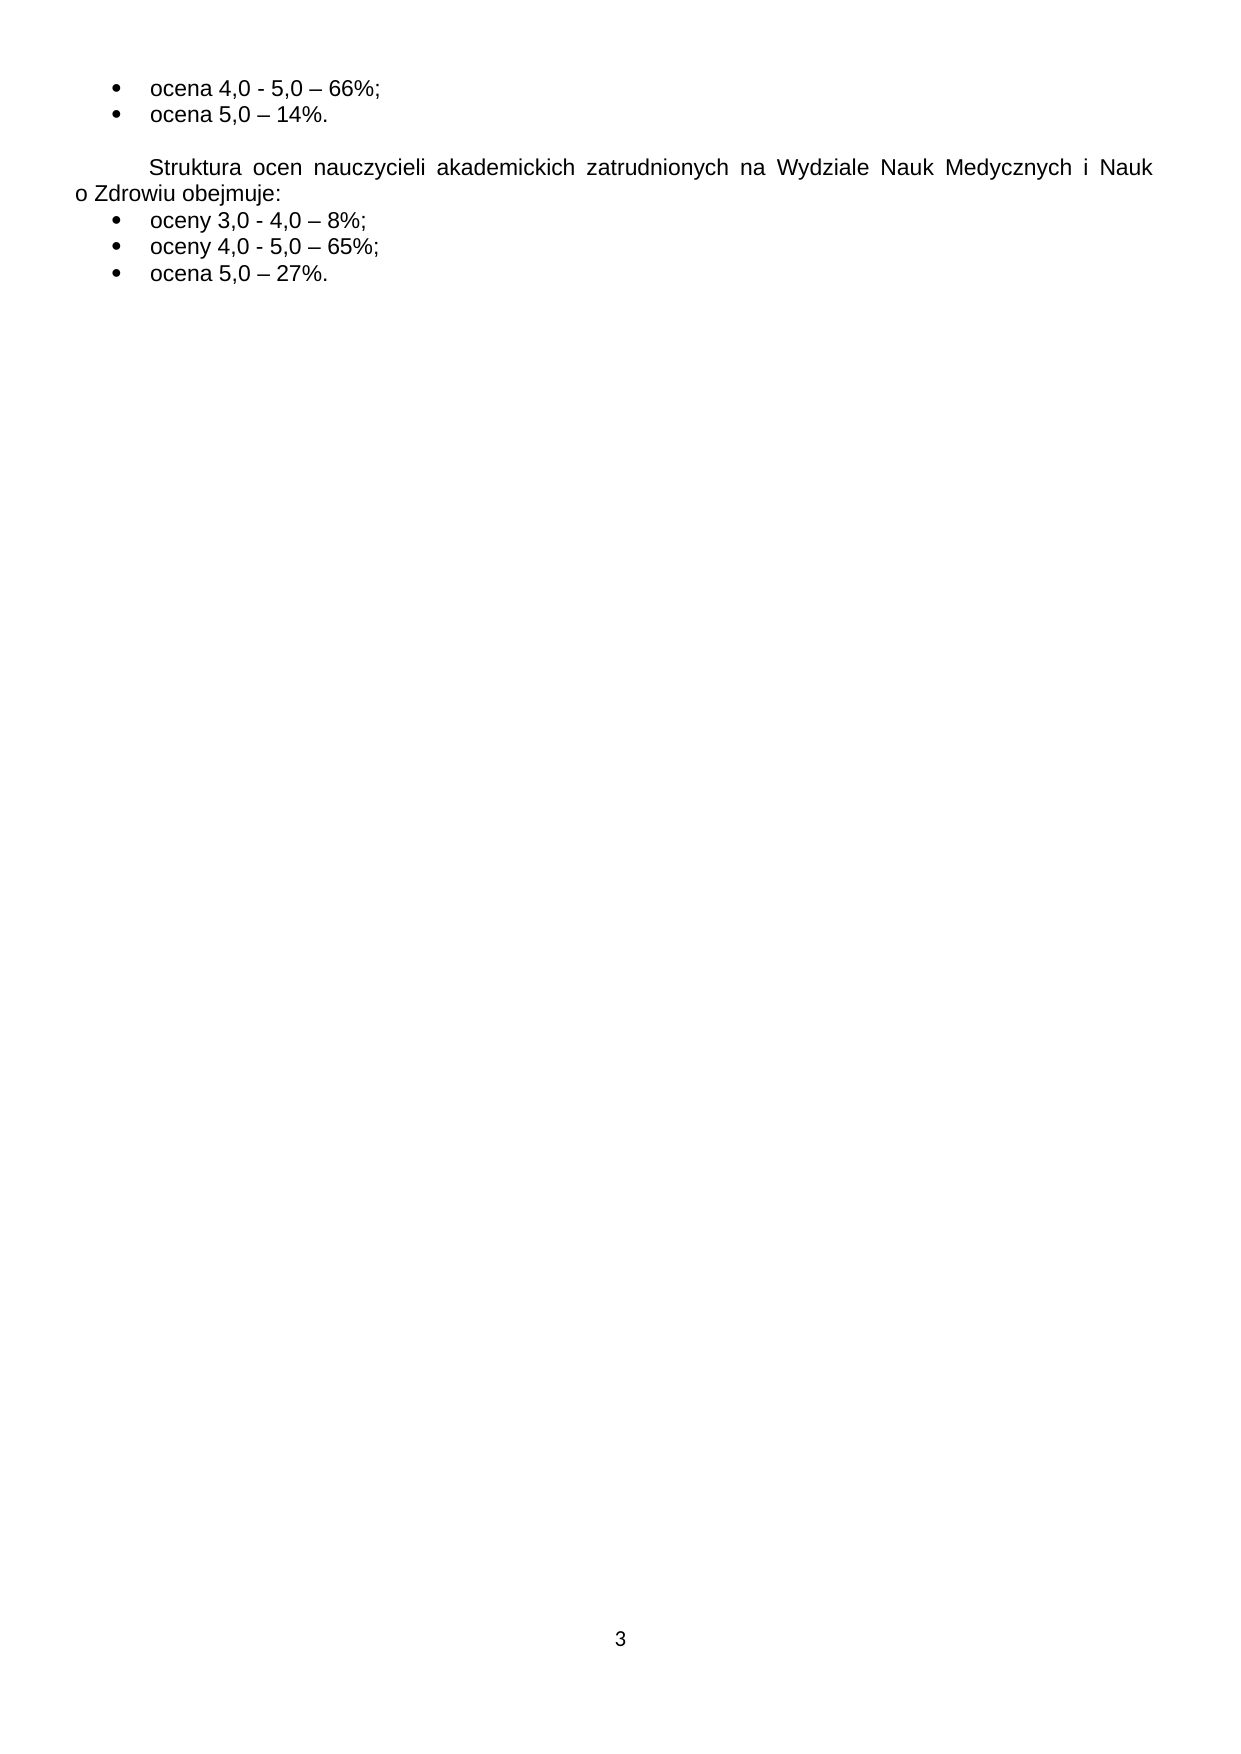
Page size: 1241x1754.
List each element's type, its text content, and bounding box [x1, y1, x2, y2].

list ocena 4,0 - 5,0 – 66%; [112, 75, 1165, 101]
list ocena 5,0 – 27%. [112, 259, 1165, 286]
list oceny 4,0 - 5,0 – 65%; [112, 233, 1165, 259]
text Struktura ocen nauczycieli akademickich zatrudnionych na Wydziale Nauk Medycznych i Nauk o Zdrowiu obejmuje: [75, 154, 1165, 207]
list ocena 5,0 – 14%. [112, 101, 1165, 128]
list oceny 3,0 - 4,0 – 8%; [112, 207, 1165, 233]
